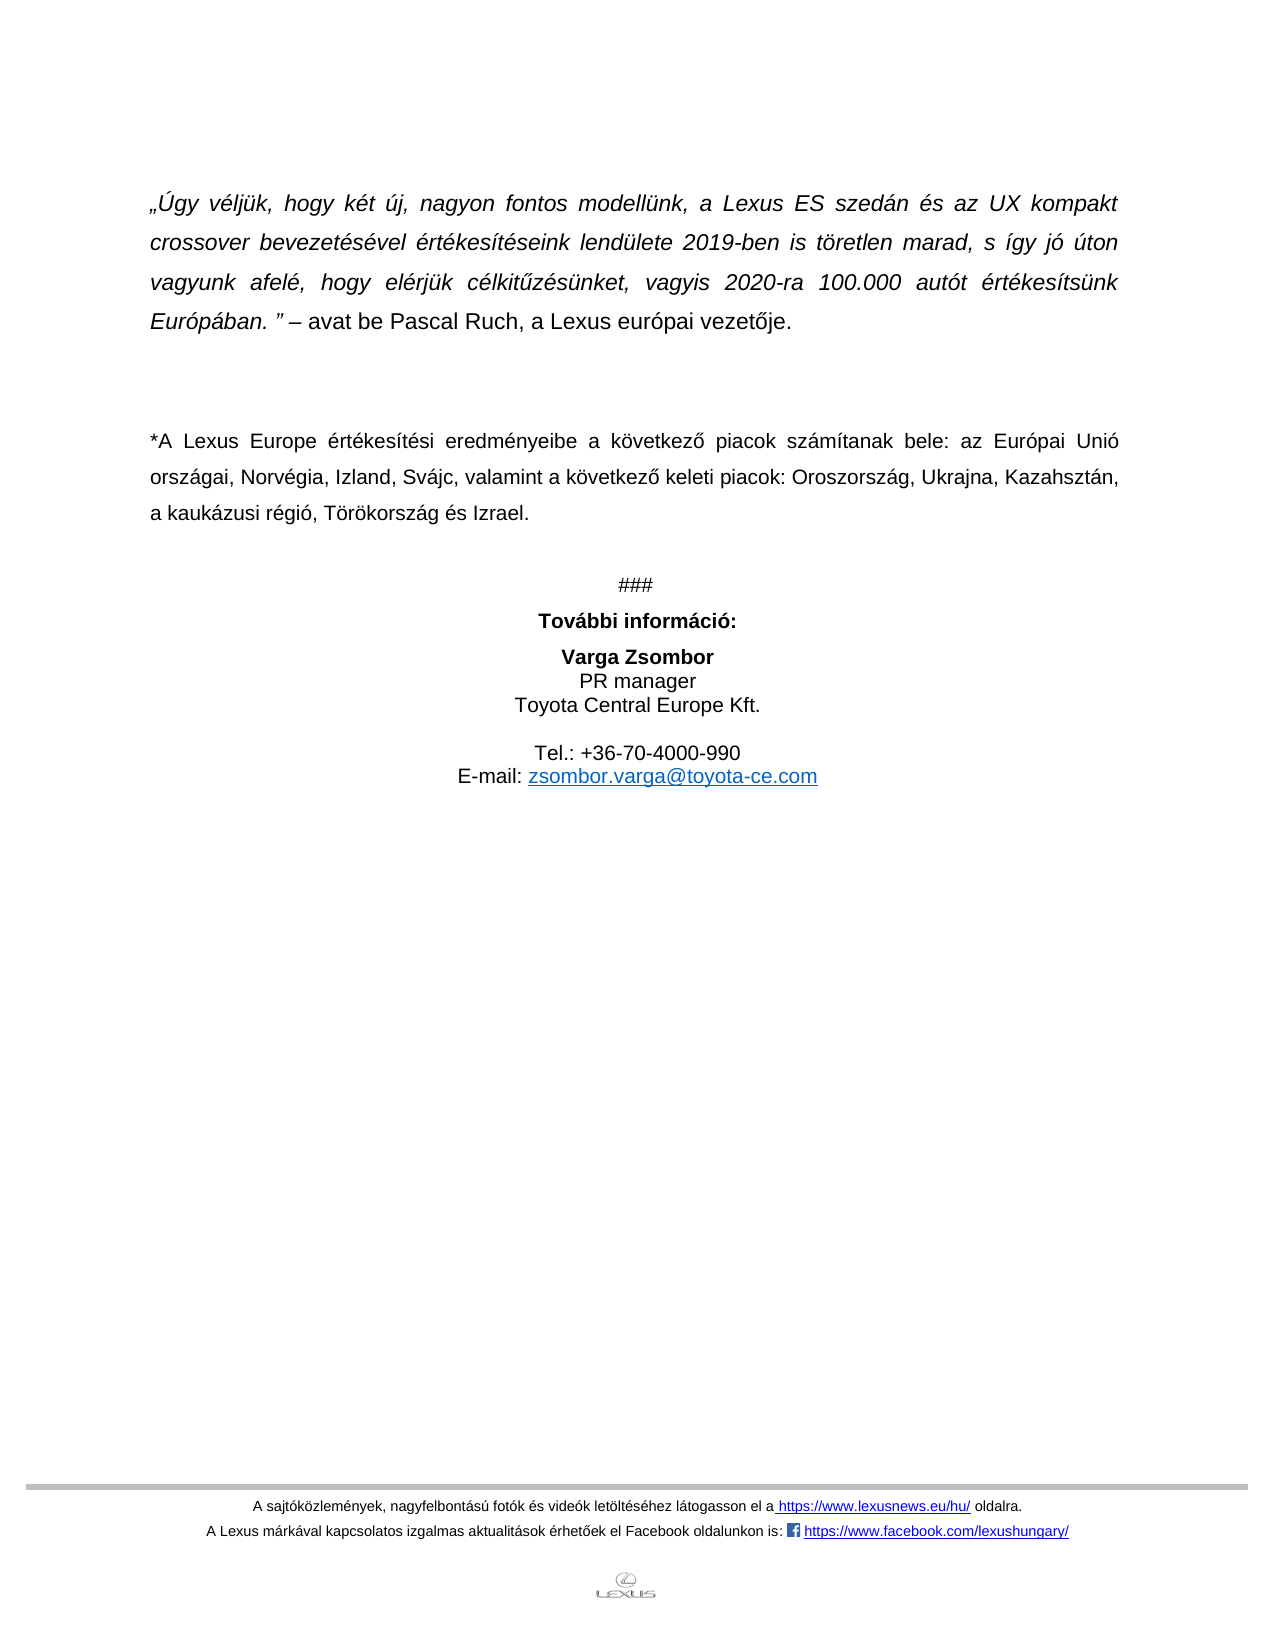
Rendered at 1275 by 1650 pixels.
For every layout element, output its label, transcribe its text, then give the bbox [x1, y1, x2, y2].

text *A Lexus Europe értékesítési eredményeibe a következő piacok számítanak bele: az Európai Unió országai, Norvégia, Izland, Svájc, valamint a következő keleti piacok: Oroszország, Ukrajna, Kazahsztán, a kaukázusi régió, Törökország és Izrael. [150, 429, 1121, 525]
text „Úgy véljük, hogy két új, nagyon fontos modellünk, a Lexus ES szedán és az UX kompakt crossover bevezetésével értékesítéseink lendülete 2019-ben is töretlen marad, s így jó úton vagyunk afelé, hogy elérjük célkitűzésünket, vagyis 2020-ra 100.000 autót értékesítsünk Európában. ” – avat be Pascal Ruch, a Lexus európai vezetője. [150, 189, 1121, 334]
text Varga Zsombor [150, 644, 1125, 668]
text Tel.: +36-70-4000-990 [150, 740, 1125, 764]
text Toyota Central Europe Kft. [150, 692, 1125, 716]
picture [787, 1523, 800, 1537]
text További információ: [150, 608, 1125, 632]
text ### [150, 573, 1121, 597]
text PR manager [150, 668, 1125, 692]
text E-mail: zsombor.varga@toyota-ce.com [150, 764, 1125, 788]
picture [590, 1564, 662, 1606]
